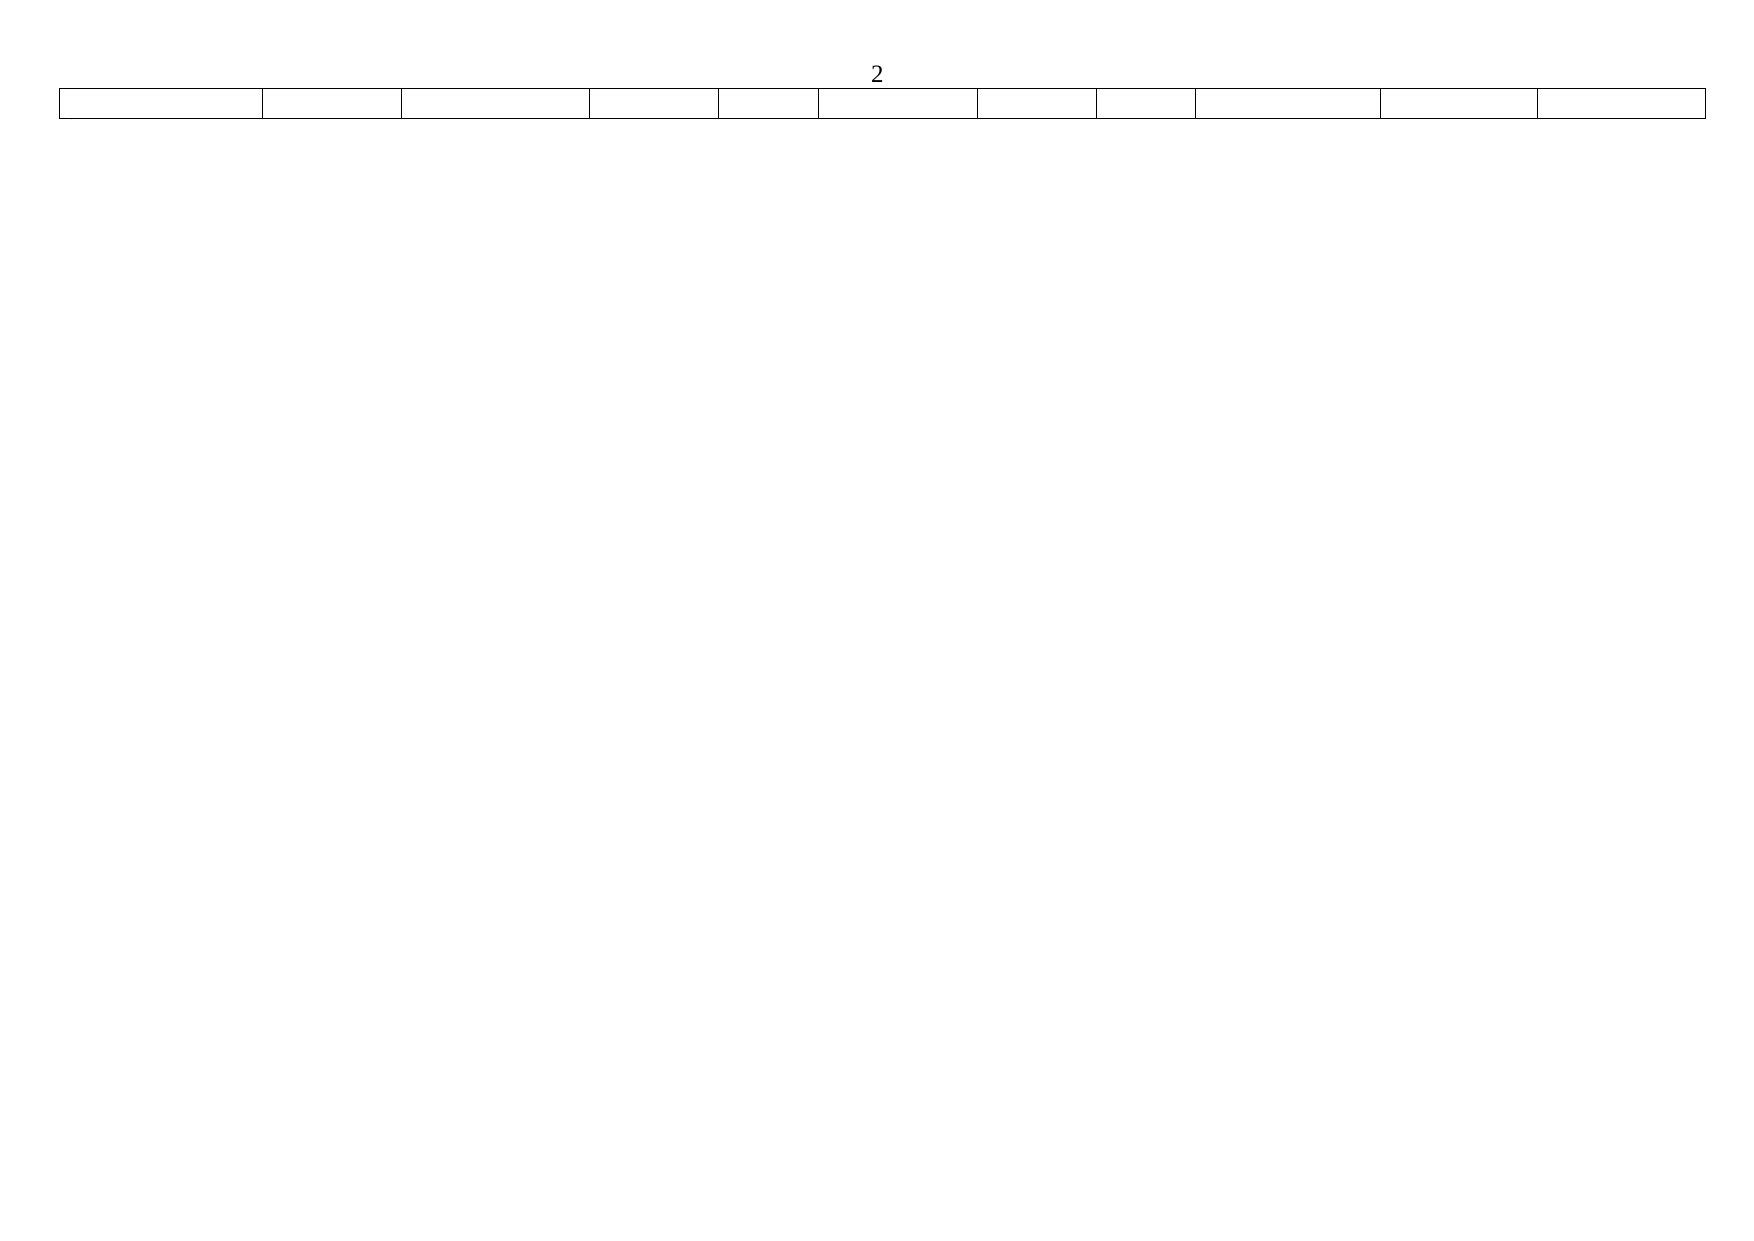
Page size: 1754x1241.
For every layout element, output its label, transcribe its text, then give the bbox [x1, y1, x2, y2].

table_cell [719, 89, 818, 118]
table_cell Россия [1097, 89, 1195, 118]
table_cell нет [1381, 89, 1537, 118]
table_cell нет [1196, 89, 1380, 118]
table_cell квартира [819, 89, 977, 118]
table_cell 57,6 [978, 89, 1096, 118]
table_cell - [1538, 89, 1705, 118]
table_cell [60, 89, 262, 118]
table_cell [402, 89, 589, 118]
table_cell [590, 89, 718, 118]
table_cell нет [263, 89, 401, 118]
